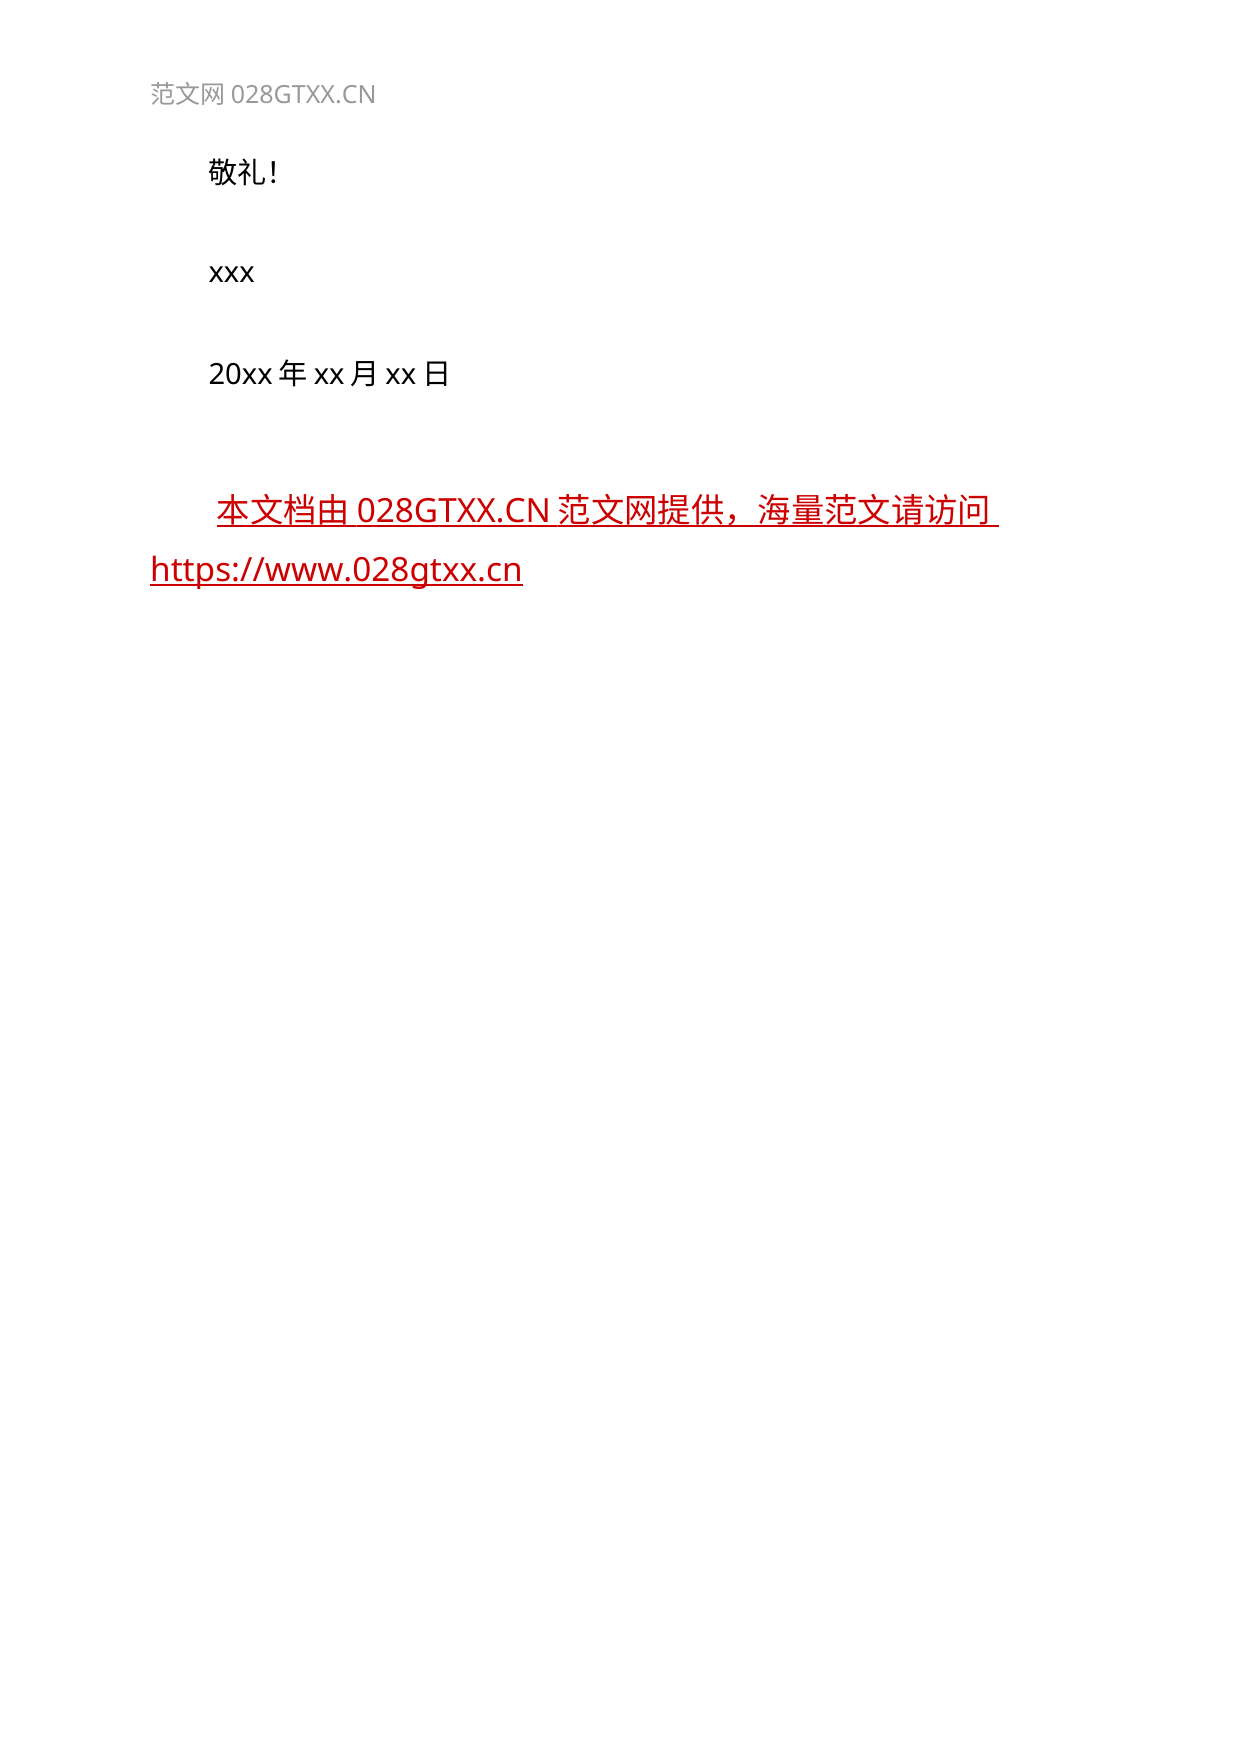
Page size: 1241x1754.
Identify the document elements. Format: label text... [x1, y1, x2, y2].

text xxx [150, 252, 1090, 291]
text 本文档由028GTXX.CN范文网提供，海量范文请访问 https://www.028gtxx.cn [150, 483, 1090, 591]
text 20xx年xx月xx日 [150, 350, 1090, 393]
text 敬礼！ [150, 150, 1090, 192]
